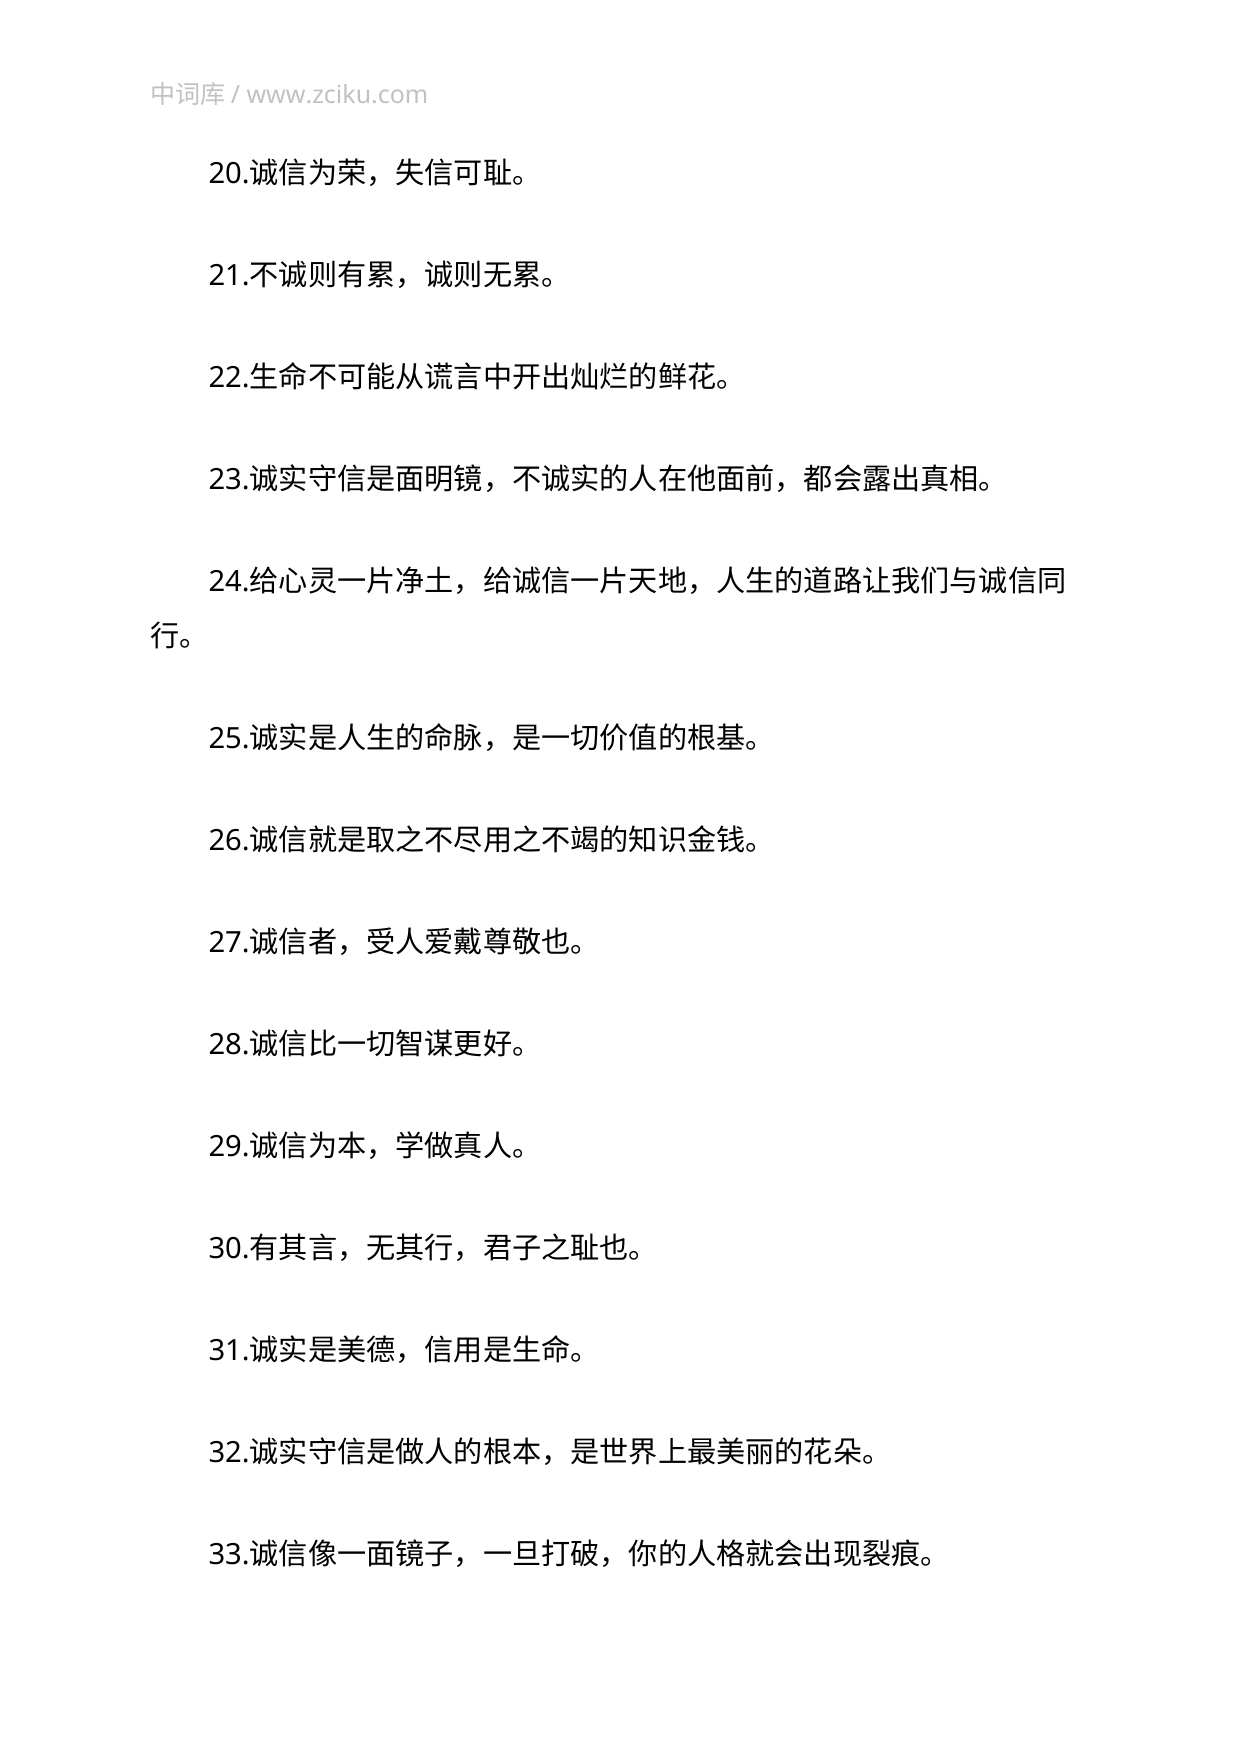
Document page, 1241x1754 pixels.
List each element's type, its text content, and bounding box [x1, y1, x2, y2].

text 32.诚实守信是做人的根本，是世界上最美丽的花朵。 [150, 1428, 1090, 1471]
text 27.诚信者，受人爱戴尊敬也。 [150, 919, 1090, 961]
text 20.诚信为荣，失信可耻。 [150, 150, 1090, 192]
text 26.诚信就是取之不尽用之不竭的知识金钱。 [150, 817, 1090, 859]
text 21.不诚则有累，诚则无累。 [150, 252, 1090, 294]
text 31.诚实是美德，信用是生命。 [150, 1327, 1090, 1369]
text 22.生命不可能从谎言中开出灿烂的鲜花。 [150, 354, 1090, 396]
text 25.诚实是人生的命脉，是一切价值的根基。 [150, 715, 1090, 757]
text 24.给心灵一片净土，给诚信一片天地，人生的道路让我们与诚信同行。 [150, 558, 1090, 655]
text 30.有其言，无其行，君子之耻也。 [150, 1224, 1090, 1267]
text 28.诚信比一切智谋更好。 [150, 1021, 1090, 1063]
text 29.诚信为本，学做真人。 [150, 1123, 1090, 1165]
text 33.诚信像一面镜子，一旦打破，你的人格就会出现裂痕。 [150, 1531, 1090, 1573]
text 23.诚实守信是面明镜，不诚实的人在他面前，都会露出真相。 [150, 456, 1090, 498]
